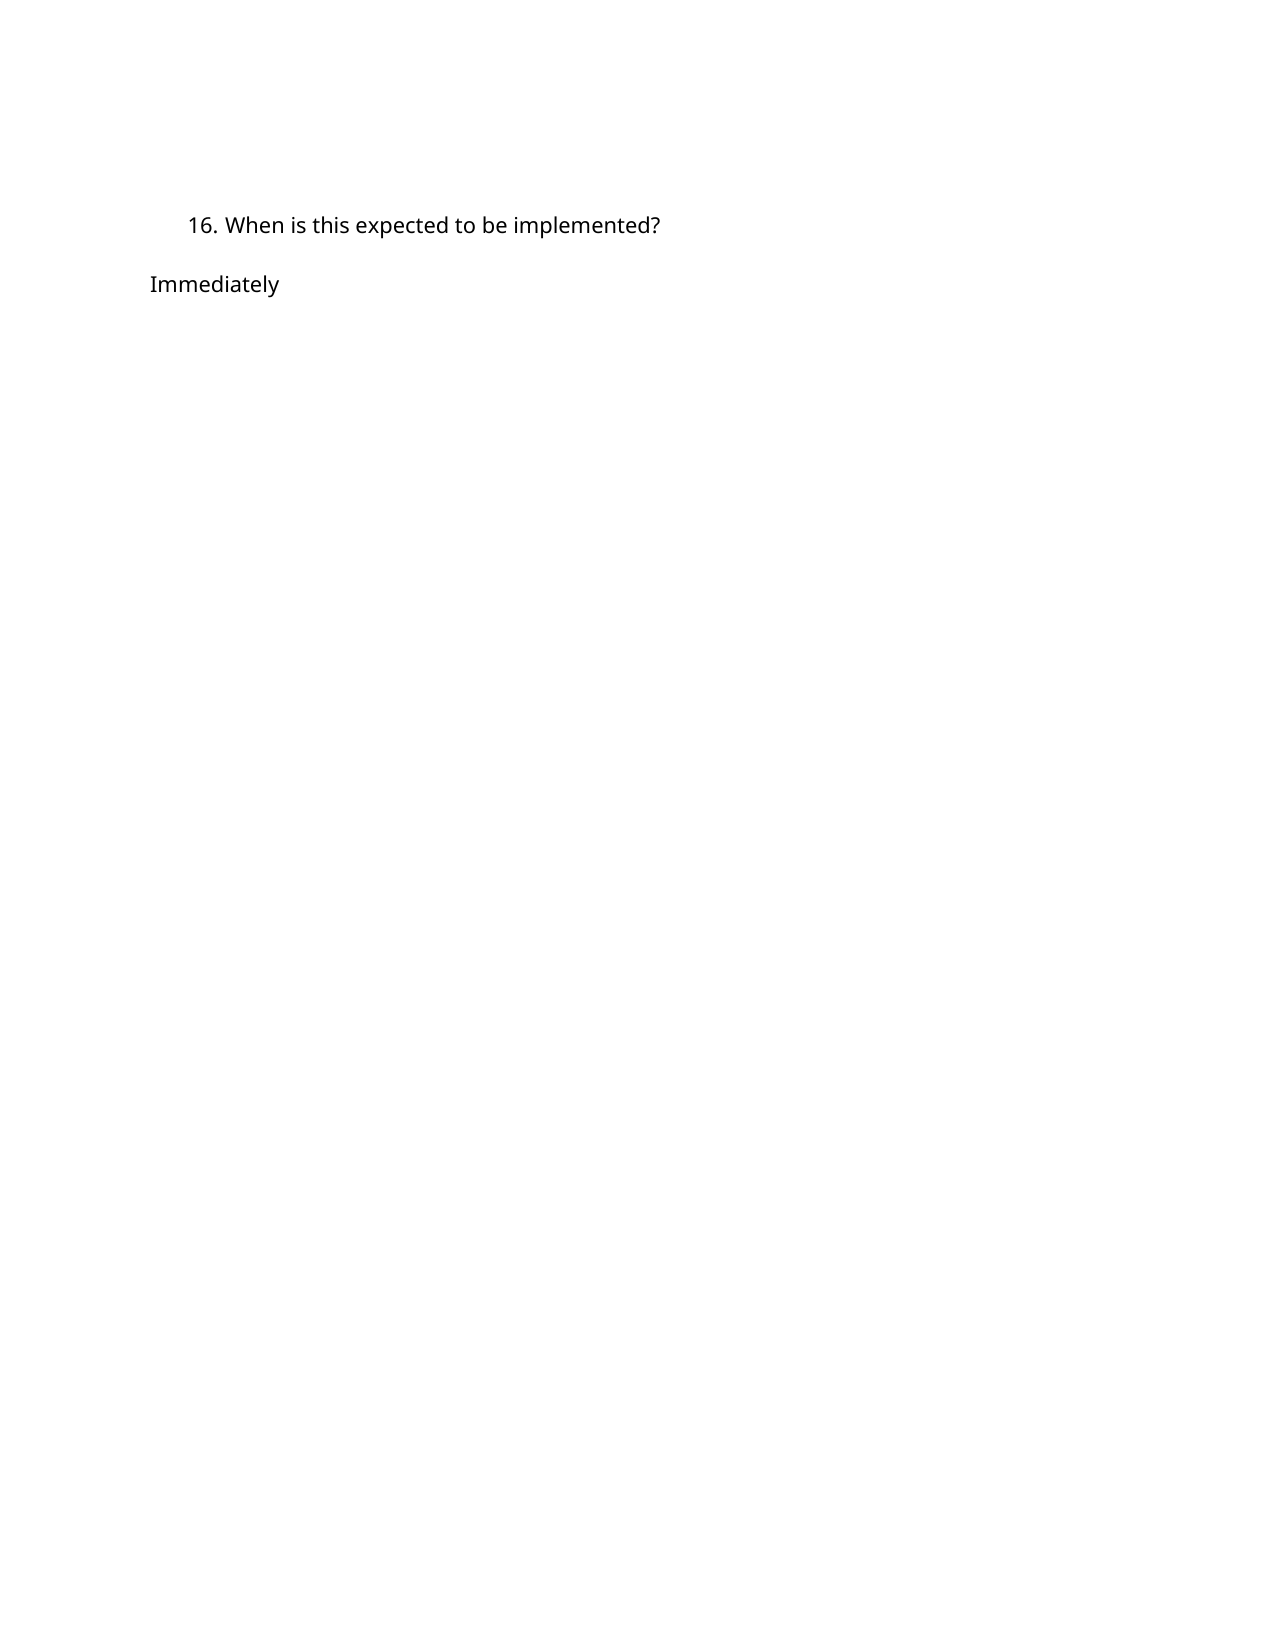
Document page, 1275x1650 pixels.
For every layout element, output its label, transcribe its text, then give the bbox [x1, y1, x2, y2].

list When is this expected to be implemented? [187, 209, 1125, 239]
text Immediately [150, 269, 1125, 299]
